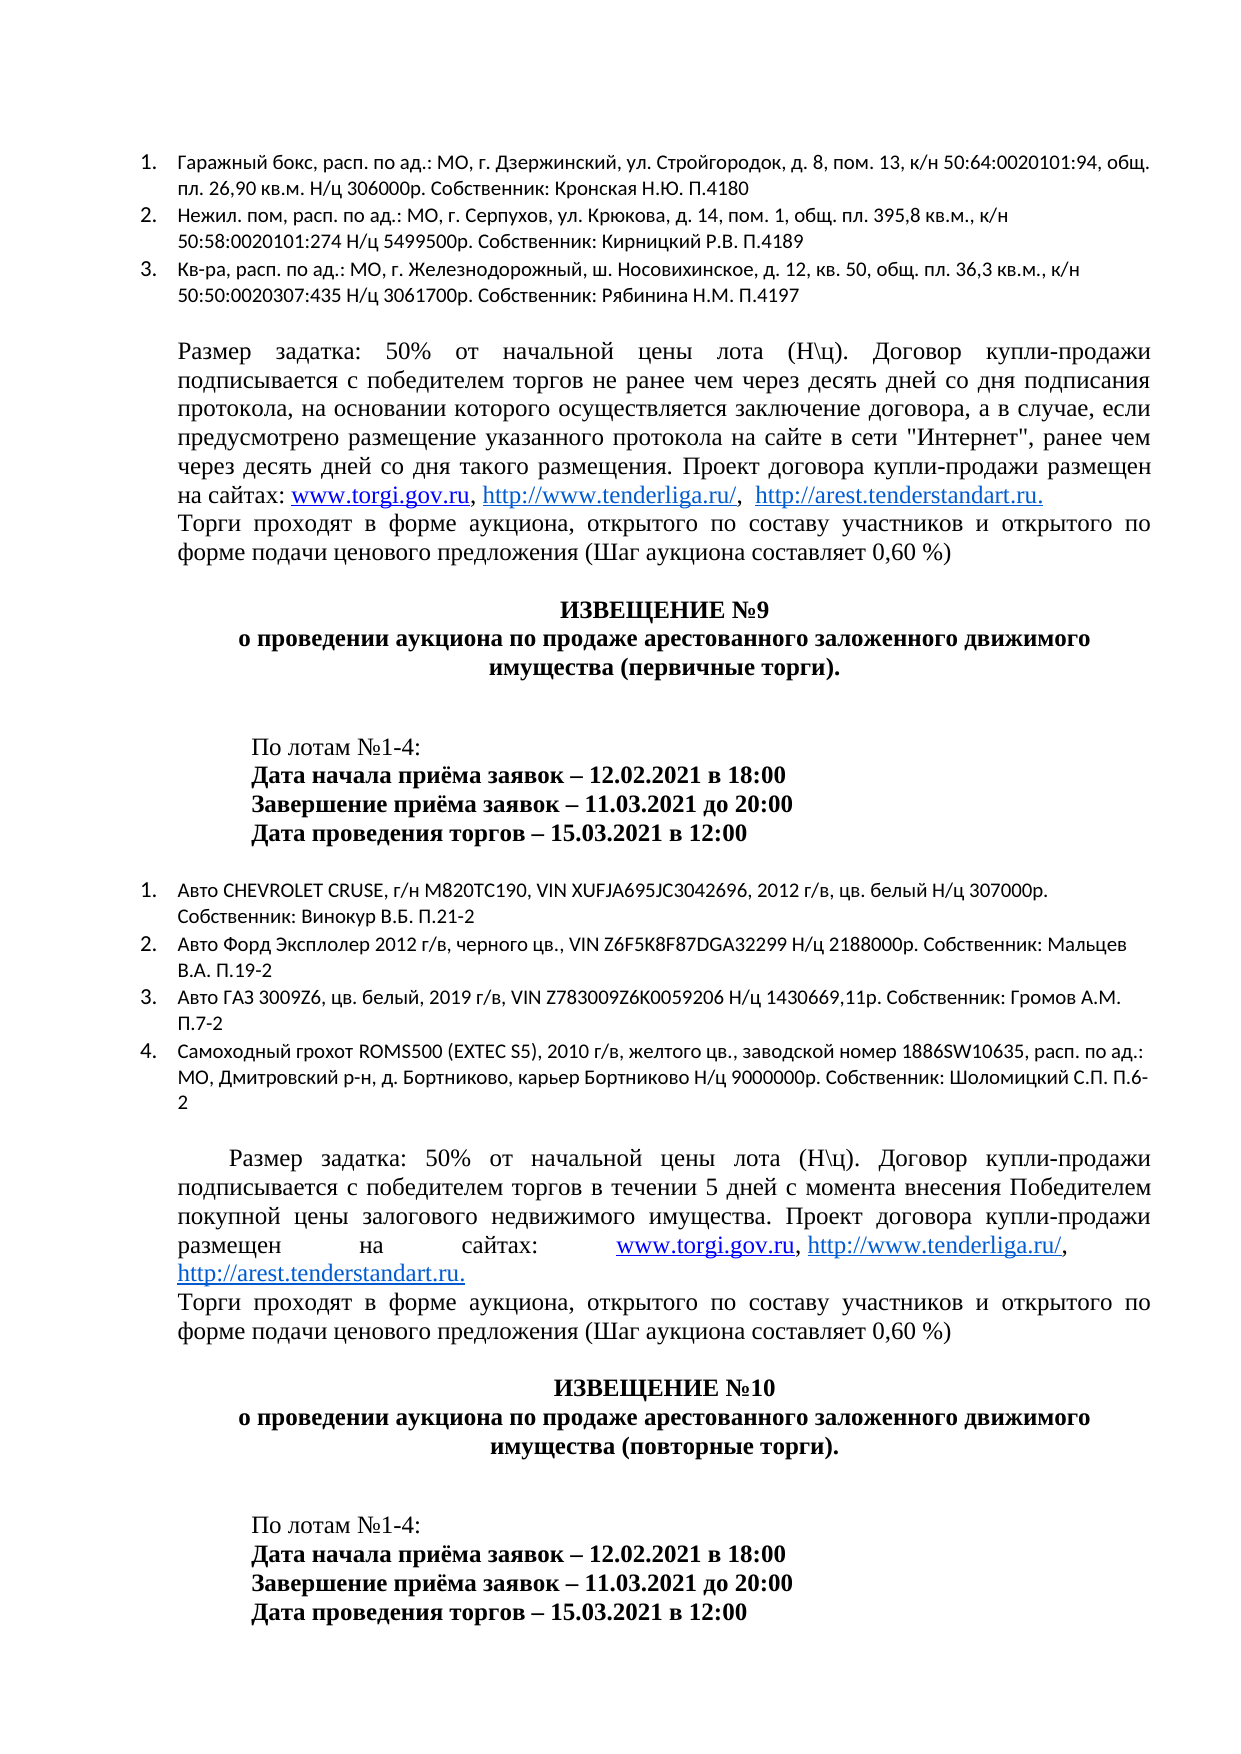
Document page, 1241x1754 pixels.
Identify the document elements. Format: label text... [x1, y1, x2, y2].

text о проведении аукциона по продаже арестованного заложенного движимого имущества (первичные торги). [177, 623, 1152, 681]
list Нежил. пом, расп. по ад.: МО, г. Серпухов, ул. Крюкова, д. 14, пом. 1, общ. пл. 395,8 кв.м., к/н 50:58:0020101:274 Н/ц 5499500р. Собственник: Кирницкий Р.В. П.4189 [140, 200, 1152, 254]
list Самоходный грохот ROMS500 (ЕХТЕС S5), 2010 г/в, желтого цв., заводской номер 1886SW10635, расп. по ад.: МО, Дмитровский р-н, д. Бортниково, карьер Бортниково Н/ц 9000000р. Собственник: Шоломицкий С.П. П.6-2 [140, 1036, 1152, 1115]
text По лотам №1-4: [177, 732, 1152, 761]
text Завершение приёма заявок – 11.03.2021 до 20:00 [177, 789, 1152, 818]
text Дата проведения торгов – 15.03.2021 в 12:00 [177, 818, 1152, 847]
list Авто ГАЗ 3009Z6, цв. белый, 2019 г/в, VIN Z783009Z6K0059206 Н/ц 1430669,11р. Собственник: Громов А.М. П.7-2 [140, 982, 1152, 1036]
list Авто Форд Эксплолер 2012 г/в, черного цв., VIN Z6F5K8F87DGA32299 Н/ц 2188000р. Собственник: Мальцев В.А. П.19-2 [140, 929, 1152, 982]
text ИЗВЕЩЕНИЕ №9 [177, 595, 1152, 623]
text Торги проходят в форме аукциона, открытого по составу участников и открытого по форме подачи ценового предложения (Шаг аукциона составляет 0,60 %) [177, 1287, 1152, 1345]
text ИЗВЕЩЕНИЕ №10 [177, 1373, 1152, 1402]
text Дата начала приёма заявок – 12.02.2021 в 18:00 [177, 1539, 1152, 1568]
list Авто CHEVROLET CRUSE, г/н М820ТС190, VIN XUFJA695JC3042696, 2012 г/в, цв. белый Н/ц 307000р. Собственник: Винокур В.Б. П.21-2 [140, 876, 1152, 929]
text Торги проходят в форме аукциона, открытого по составу участников и открытого по форме подачи ценового предложения (Шаг аукциона составляет 0,60 %) [177, 508, 1152, 566]
list Кв-ра, расп. по ад.: МО, г. Железнодорожный, ш. Носовихинское, д. 12, кв. 50, общ. пл. 36,3 кв.м., к/н 50:50:0020307:435 Н/ц 3061700р. Собственник: Рябинина Н.М. П.4197 [140, 254, 1152, 307]
text Дата проведения торгов – 15.03.2021 в 12:00 [177, 1597, 1152, 1626]
text По лотам №1-4: [177, 1511, 1152, 1539]
text Дата начала приёма заявок – 12.02.2021 в 18:00 [177, 761, 1152, 789]
text Завершение приёма заявок – 11.03.2021 до 20:00 [177, 1568, 1152, 1597]
list Гаражный бокс, расп. по ад.: МО, г. Дзержинский, ул. Стройгородок, д. 8, пом. 13, к/н 50:64:0020101:94, общ. пл. 26,90 кв.м. Н/ц 306000р. Собственник: Кронская Н.Ю. П.4180 [140, 147, 1152, 200]
text о проведении аукциона по продаже арестованного заложенного движимого имущества (повторные торги). [177, 1402, 1152, 1460]
